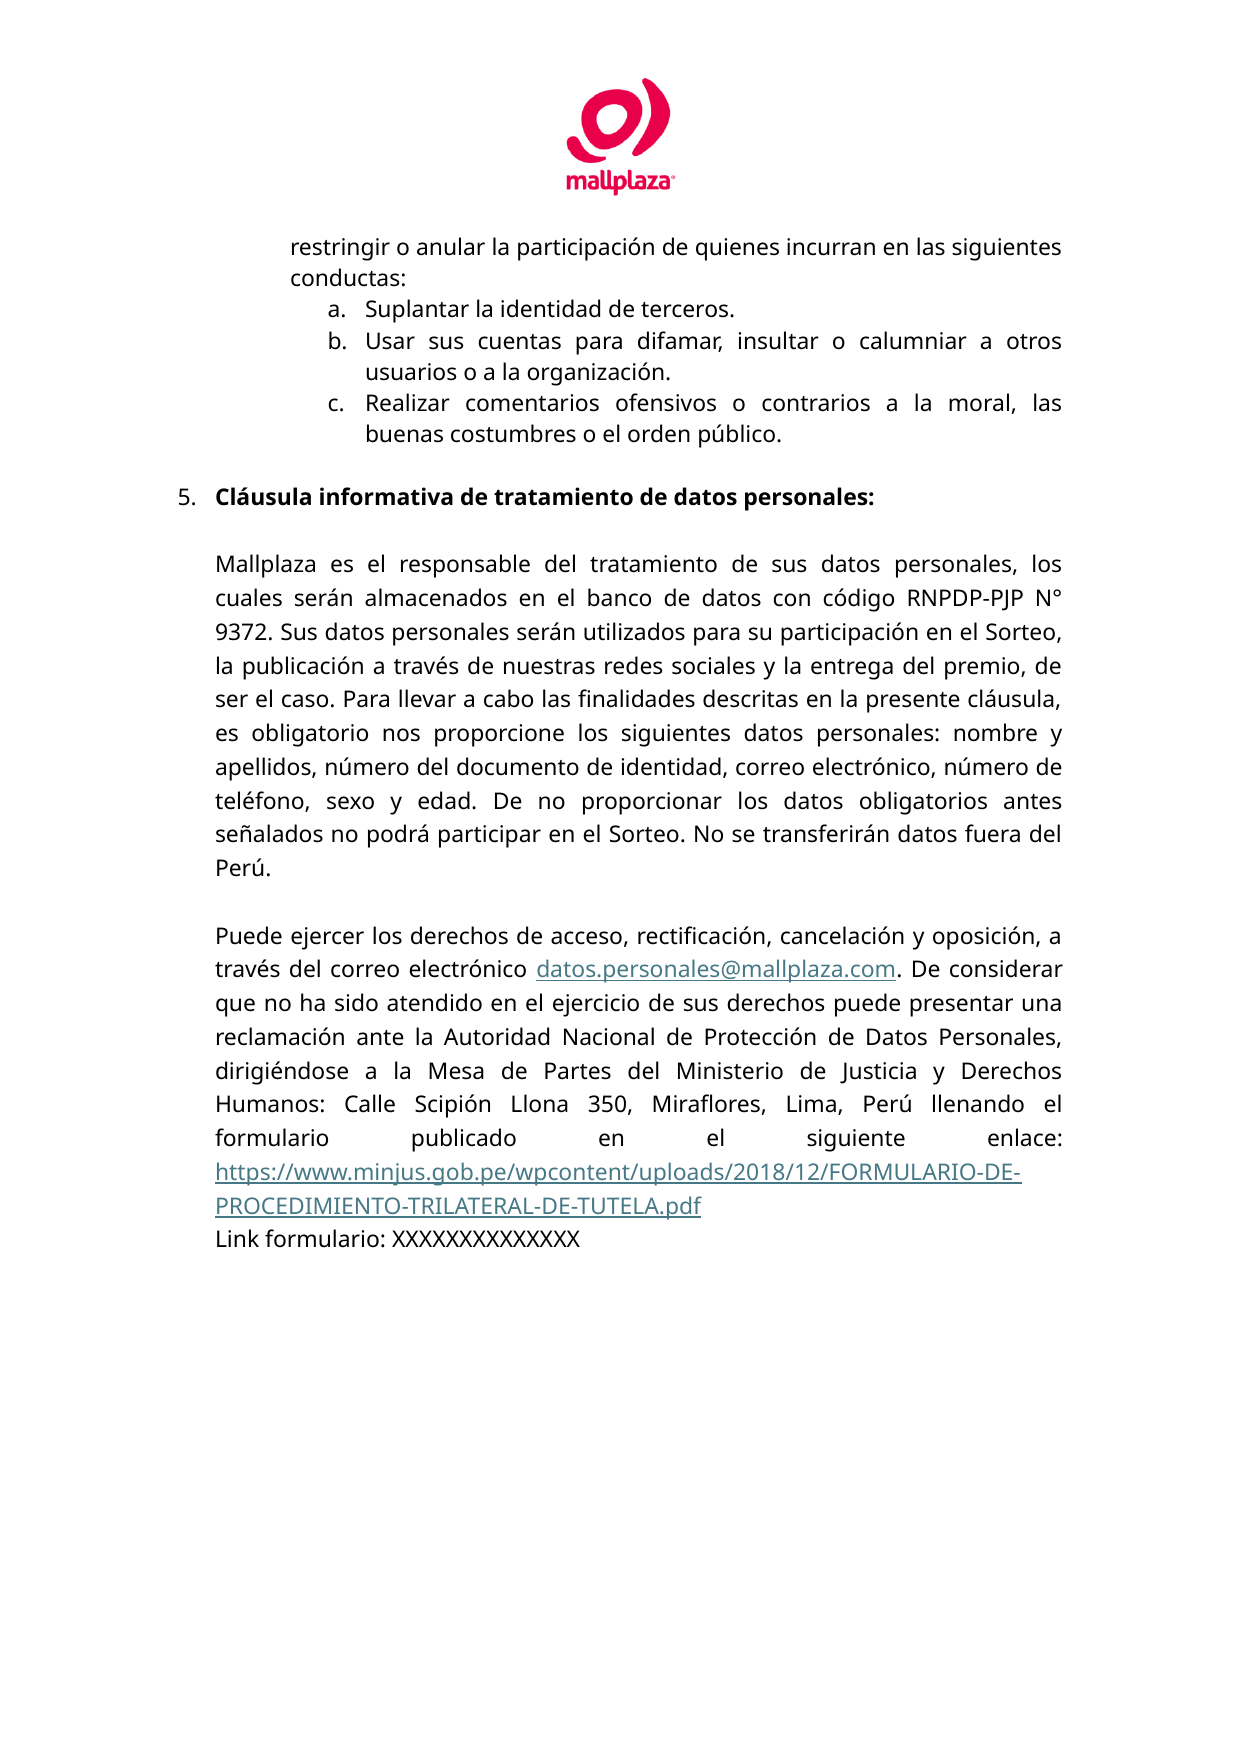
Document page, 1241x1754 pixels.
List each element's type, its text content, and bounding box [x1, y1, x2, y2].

list Usar sus cuentas para difamar, insultar o calumniar a otros usuarios o a la organización. [327, 324, 1063, 387]
list Mallplaza es el responsable del tratamiento de sus datos personales, los cuales serán almacenados en el banco de datos con código RNPDP-PJP N° 9372. Sus datos personales serán utilizados para su participación en el Sorteo, la publicación a través de nuestras redes sociales y la entrega del premio, de ser el caso. Para llevar a cabo las finalidades descritas en la presente cláusula, es obligatorio nos proporcione los siguientes datos personales: nombre y apellidos, número del documento de identidad, correo electrónico, número de teléfono, sexo y edad. De no proporcionar los datos obligatorios antes señalados no podrá participar en el Sorteo. No se transferirán datos fuera del Perú. [215, 548, 1063, 883]
list Suplantar la identidad de terceros. [327, 293, 1063, 324]
list Link formulario: XXXXXXXXXXXXXX [215, 1223, 1063, 1254]
list Realizar comentarios ofensivos o contrarios a la moral, las buenas costumbres o el orden público. [327, 387, 1063, 449]
list Puede ejercer los derechos de acceso, rectificación, cancelación y oposición, a través del correo electrónico datos.personales@mallplaza.com. De considerar que no ha sido atendido en el ejercicio de sus derechos puede presentar una reclamación ante la Autoridad Nacional de Protección de Datos Personales, dirigiéndose a la Mesa de Partes del Ministerio de Justicia y Derechos Humanos: Calle Scipión Llona 350, Miraflores, Lima, Perú llenando el formulario publicado en el siguiente enlace: https://www.minjus.gob.pe/wpcontent/uploads/2018/12/FORMULARIO-DE-PROCEDIMIENTO-TRILATERAL-DE-TUTELA.pdf [215, 919, 1063, 1221]
picture [557, 73, 683, 200]
list Cláusula informativa de tratamiento de datos personales: [177, 481, 1063, 512]
